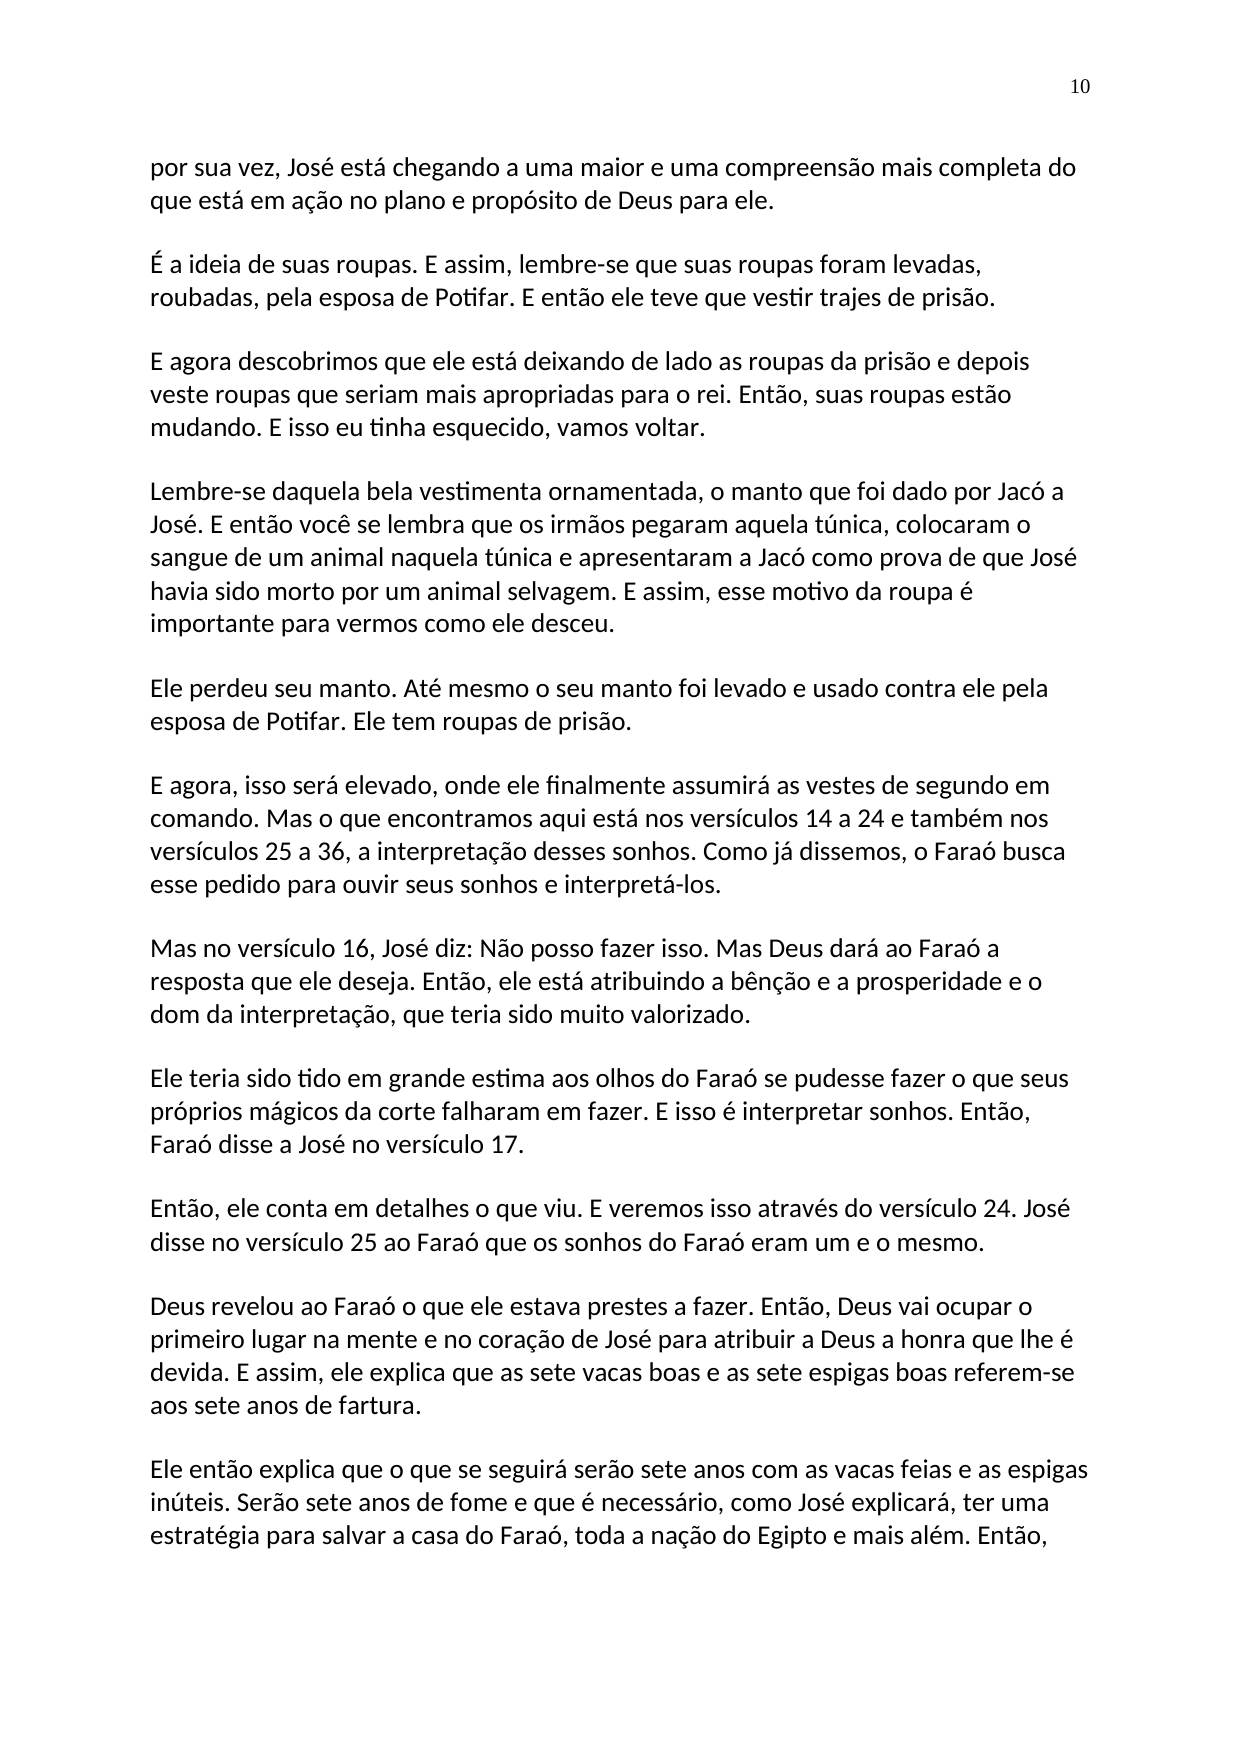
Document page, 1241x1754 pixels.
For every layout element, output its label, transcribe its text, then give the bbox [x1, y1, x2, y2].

text E agora descobrimos que ele está deixando de lado as roupas da prisão e depois veste roupas que seriam mais apropriadas para o rei. Então, suas roupas estão mudando. E isso eu tinha esquecido, vamos voltar. [150, 344, 1090, 443]
text Deus revelou ao Faraó o que ele estava prestes a fazer. Então, Deus vai ocupar o primeiro lugar na mente e no coração de José para atribuir a Deus a honra que lhe é devida. E assim, ele explica que as sete vacas boas e as sete espigas boas referem-se aos sete anos de fartura. [150, 1289, 1090, 1421]
text É a ideia de suas roupas. E assim, lembre-se que suas roupas foram levadas, roubadas, pela esposa de Potifar. E então ele teve que vestir trajes de prisão. [150, 247, 1090, 313]
text E agora, isso será elevado, onde ele finalmente assumirá as vestes de segundo em comando. Mas o que encontramos aqui está nos versículos 14 a 24 e também nos versículos 25 a 36, a interpretação desses sonhos. Como já dissemos, o Faraó busca esse pedido para ouvir seus sonhos e interpretá-los. [150, 768, 1090, 900]
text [150, 150, 1090, 216]
text Então, ele conta em detalhes o que viu. E veremos isso através do versículo 24. José disse no versículo 25 ao Faraó que os sonhos do Faraó eram um e o mesmo. [150, 1192, 1090, 1258]
text Ele teria sido tido em grande estima aos olhos do Faraó se pudesse fazer o que seus próprios mágicos da corte falharam em fazer. E isso é interpretar sonhos. Então, Faraó disse a José no versículo 17. [150, 1061, 1090, 1161]
text Lembre-se daquela bela vestimenta ornamentada, o manto que foi dado por Jacó a José. E então você se lembra que os irmãos pegaram aquela túnica, colocaram o sangue de um animal naquela túnica e apresentaram a Jacó como prova de que José havia sido morto por um animal selvagem. E assim, esse motivo da roupa é importante para vermos como ele desceu. [150, 474, 1090, 640]
text Ele perdeu seu manto. Até mesmo o seu manto foi levado e usado contra ele pela esposa de Potifar. Ele tem roupas de prisão. [150, 671, 1090, 737]
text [150, 1452, 1090, 1551]
text Mas no versículo 16, José diz: Não posso fazer isso. Mas Deus dará ao Faraó a resposta que ele deseja. Então, ele está atribuindo a bênção e a prosperidade e o dom da interpretação, que teria sido muito valorizado. [150, 931, 1090, 1030]
